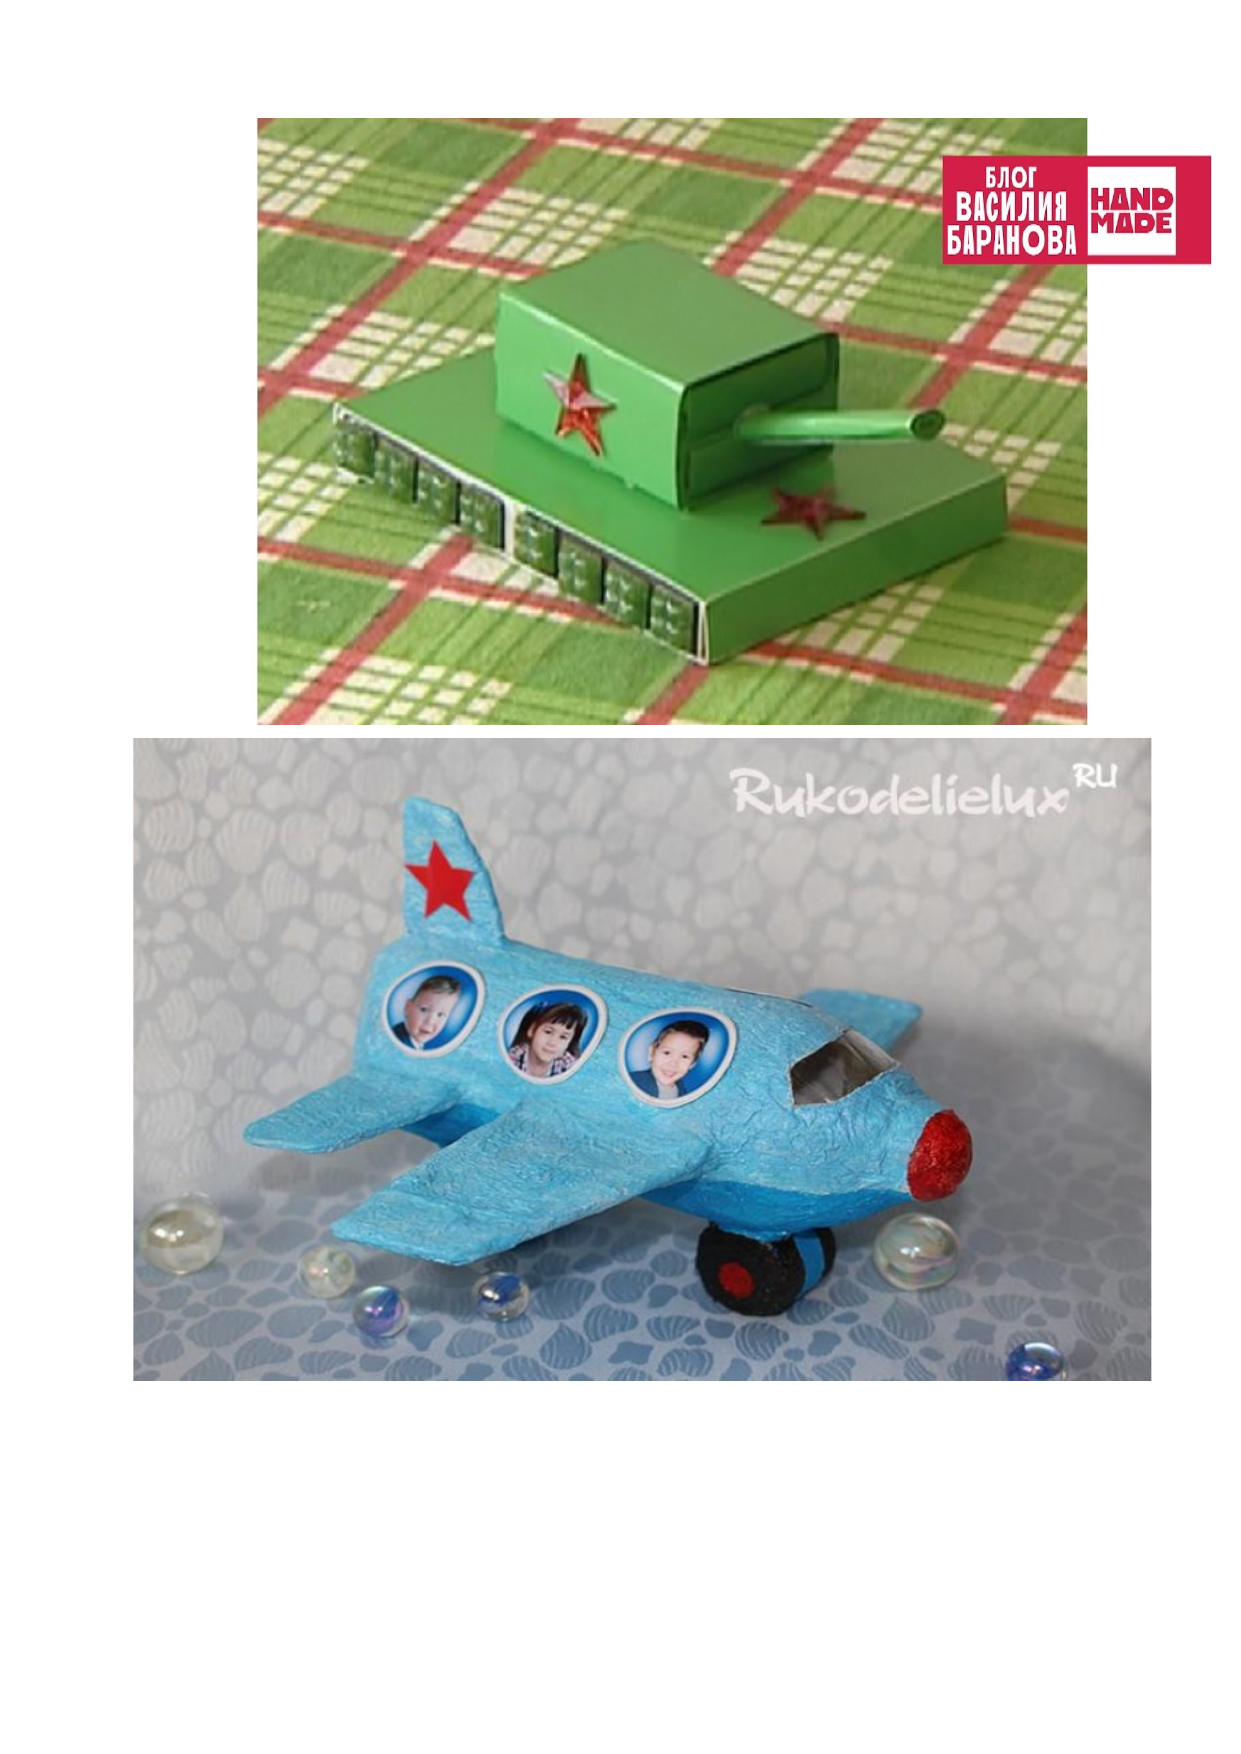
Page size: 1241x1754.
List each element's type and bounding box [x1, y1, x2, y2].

picture [132, 118, 1212, 725]
picture [133, 738, 1152, 1381]
